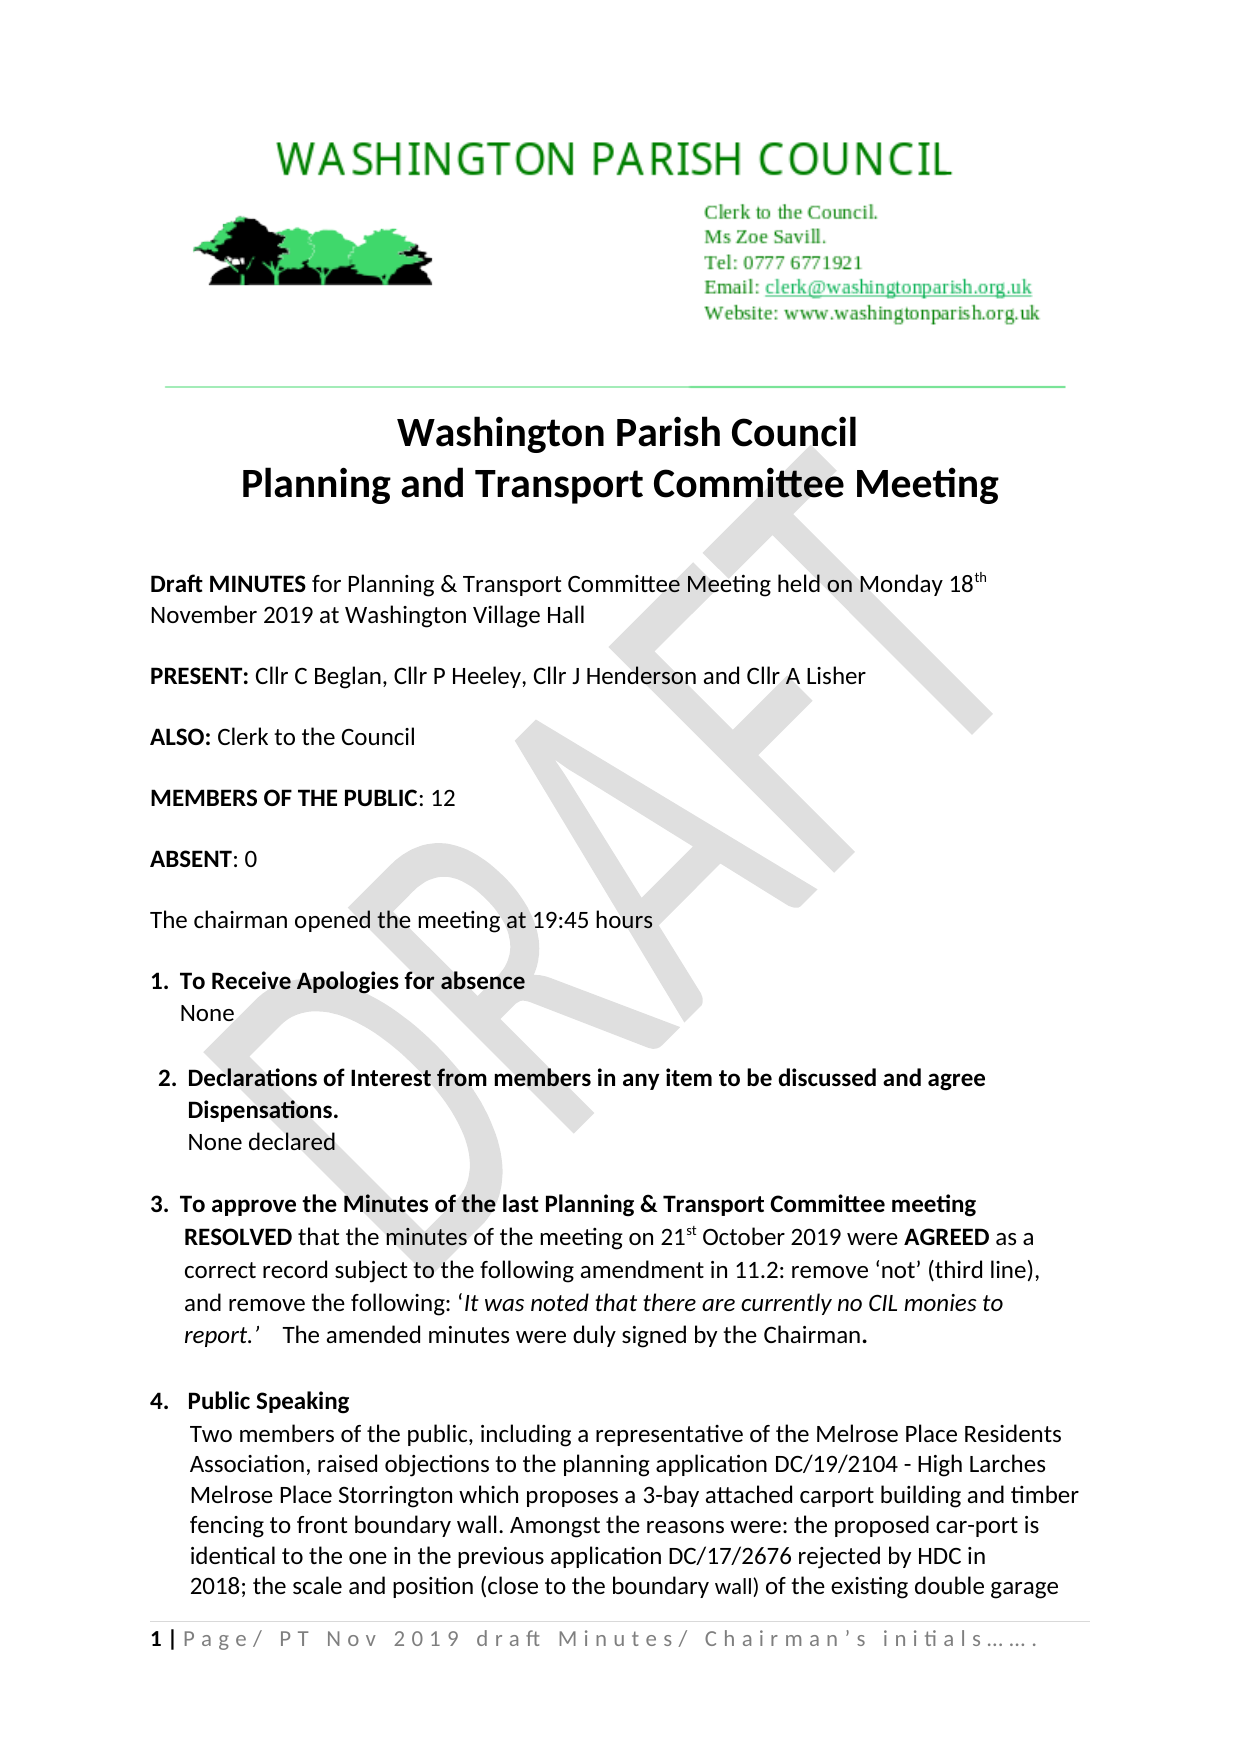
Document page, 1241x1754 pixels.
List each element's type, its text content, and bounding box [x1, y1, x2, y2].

text ALSO: Clerk to the Council [150, 721, 1090, 752]
text RESOLVED that the minutes of the meeting on 21st October 2019 were AGREED as a [150, 1221, 1090, 1251]
text Association, raised objections to the planning application DC/19/2104 - High Larches [150, 1448, 1090, 1479]
text correct record subject to the following amendment in 11.2: remove ‘not’ (third line), [150, 1254, 1090, 1284]
text MEMBERS OF THE PUBLIC: 12 [150, 782, 1090, 813]
text Draft MINUTES for Planning & Transport Committee Meeting held on Monday 18th November 2019 at Washington Village Hall [150, 568, 1090, 629]
list Public Speaking [150, 1386, 1090, 1416]
text Planning and Transport Committee Meeting [150, 457, 1090, 507]
text None [179, 998, 1090, 1028]
list To approve the Minutes of the last Planning & Transport Committee meeting [150, 1189, 1090, 1219]
text None declared [187, 1126, 1090, 1157]
text identical to the one in the previous application DC/17/2676 rejected by HDC in [150, 1540, 1090, 1570]
text Washington Parish Council [120, 133, 1090, 457]
text PRESENT: Cllr C Beglan, Cllr P Heeley, Cllr J Henderson and Cllr A Lisher [150, 660, 1090, 691]
text fencing to front boundary wall. Amongst the reasons were: the proposed car-port is [150, 1509, 1090, 1540]
text ABSENT: 0 [150, 843, 1090, 874]
text 2018; the scale and position (close to the boundary wall) of the existing double garage [150, 1570, 1090, 1601]
list To Receive Apologies for absence [150, 965, 1090, 996]
text and remove the following: ‘It was noted that there are currently no CIL monies to [150, 1287, 1090, 1317]
list Declarations of Interest from members in any item to be discussed and agree Dispensations. [158, 1062, 1090, 1125]
text The chairman opened the meeting at 19:45 hours [150, 904, 1090, 935]
text Two members of the public, including a representative of the Melrose Place Residents [150, 1418, 1090, 1448]
text report.’ The amended minutes were duly signed by the Chairman. [150, 1320, 1090, 1350]
text Melrose Place Storrington which proposes a 3-bay attached carport building and timber [150, 1479, 1090, 1509]
